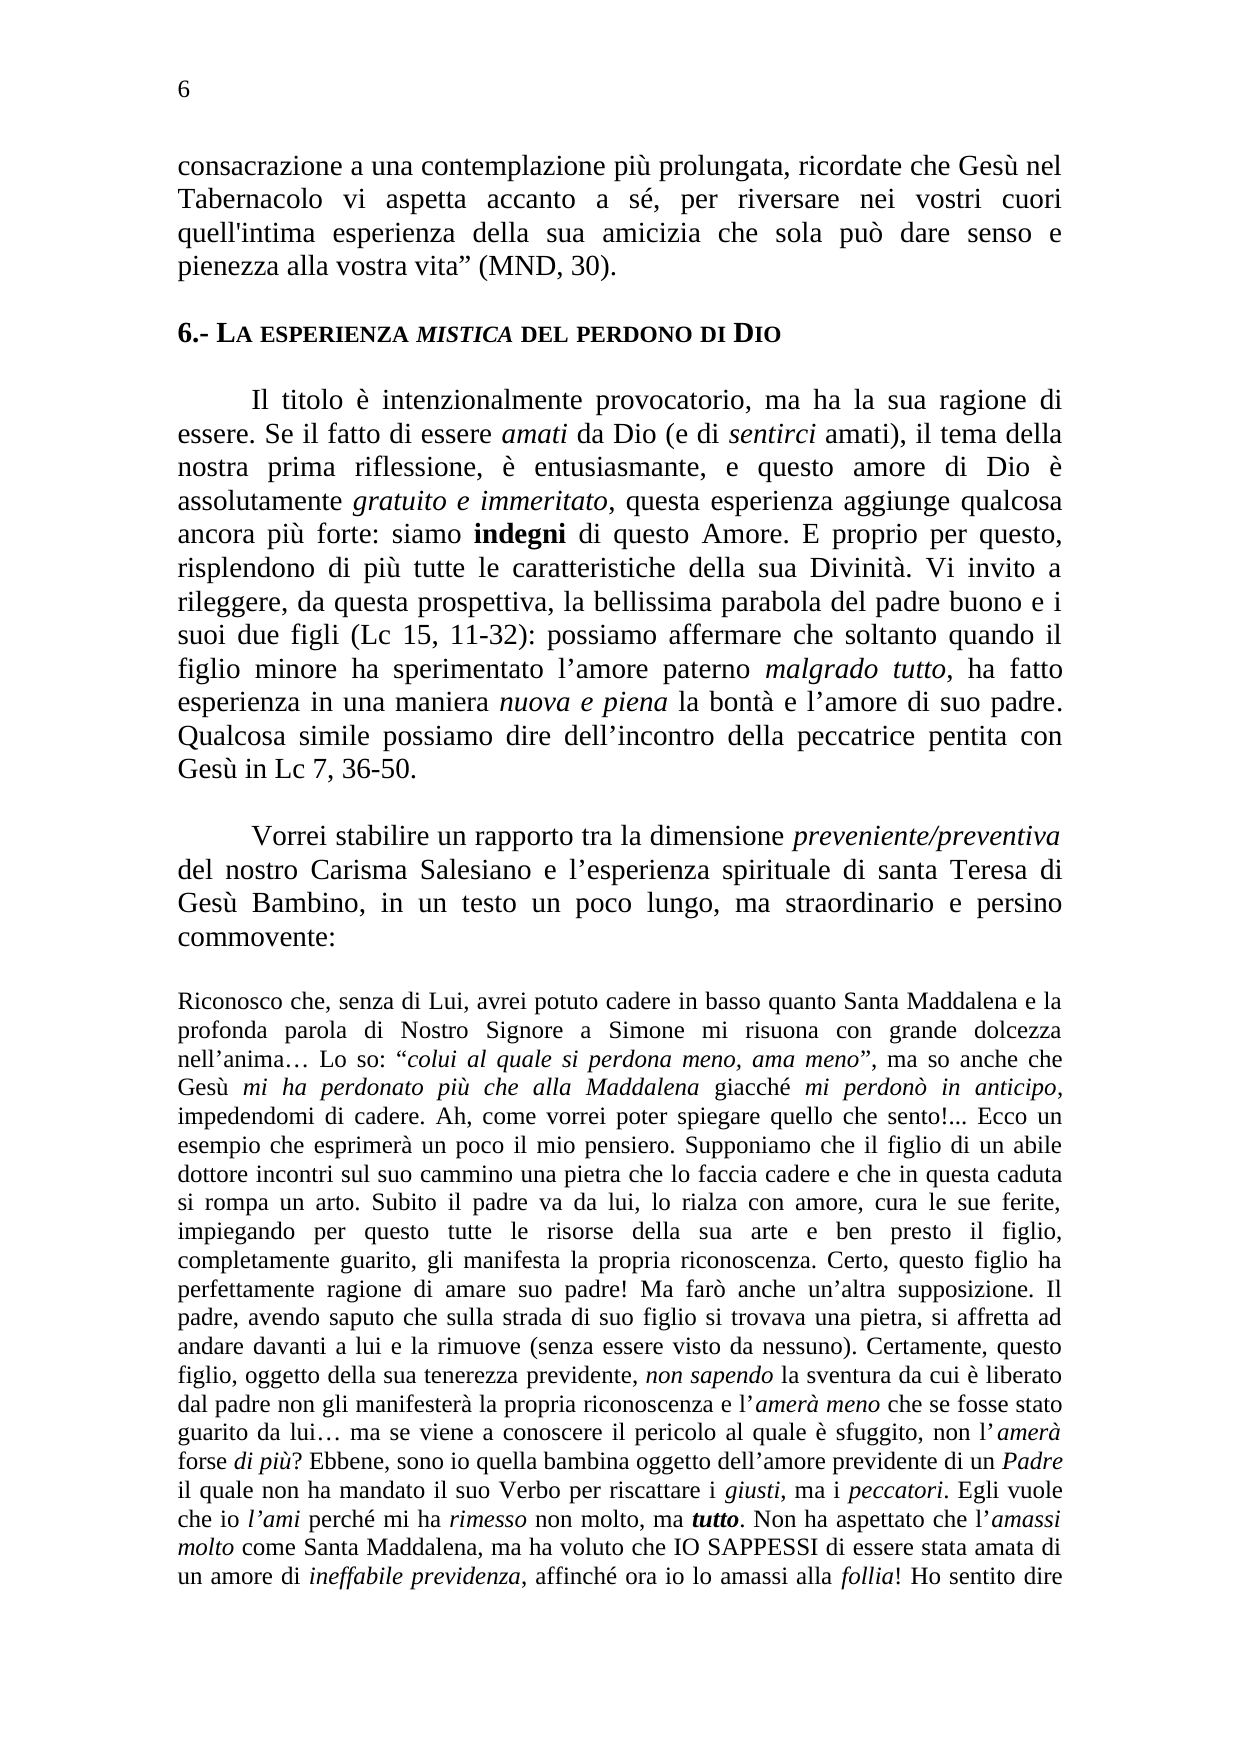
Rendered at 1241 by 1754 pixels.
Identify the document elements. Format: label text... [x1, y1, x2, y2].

text 6.- La esperienza mistica del perdono di Dio [177, 315, 1063, 349]
text Vorrei stabilire un rapporto tra la dimensione preveniente/preventiva del nostro Carisma Salesiano e l’esperienza spirituale di santa Teresa di Gesù Bambino, in un testo un poco lungo, ma straordinario e persino commovente: [177, 818, 1063, 953]
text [177, 148, 1063, 282]
text Il titolo è intenzionalmente provocatorio, ma ha la sua ragione di essere. Se il fatto di essere amati da Dio (e di sentirci amati), il tema della nostra prima riflessione, è entusiasmante, e questo amore di Dio è assolutamente gratuito e immeritato, questa esperienza aggiunge qualcosa ancora più forte: siamo indegni di questo Amore. E proprio per questo, risplendono di più tutte le caratteristiche della sua Divinità. Vi invito a rileggere, da questa prospettiva, la bellissima parabola del padre buono e i suoi due figli (Lc 15, 11-32): possiamo affermare che soltanto quando il figlio minore ha sperimentato l’amore paterno malgrado tutto, ha fatto esperienza in una maniera nuova e piena la bontà e l’amore di suo padre. Qualcosa simile possiamo dire dell’incontro della peccatrice pentita con Gesù in Lc 7, 36-50. [177, 382, 1063, 785]
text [177, 986, 1063, 1590]
